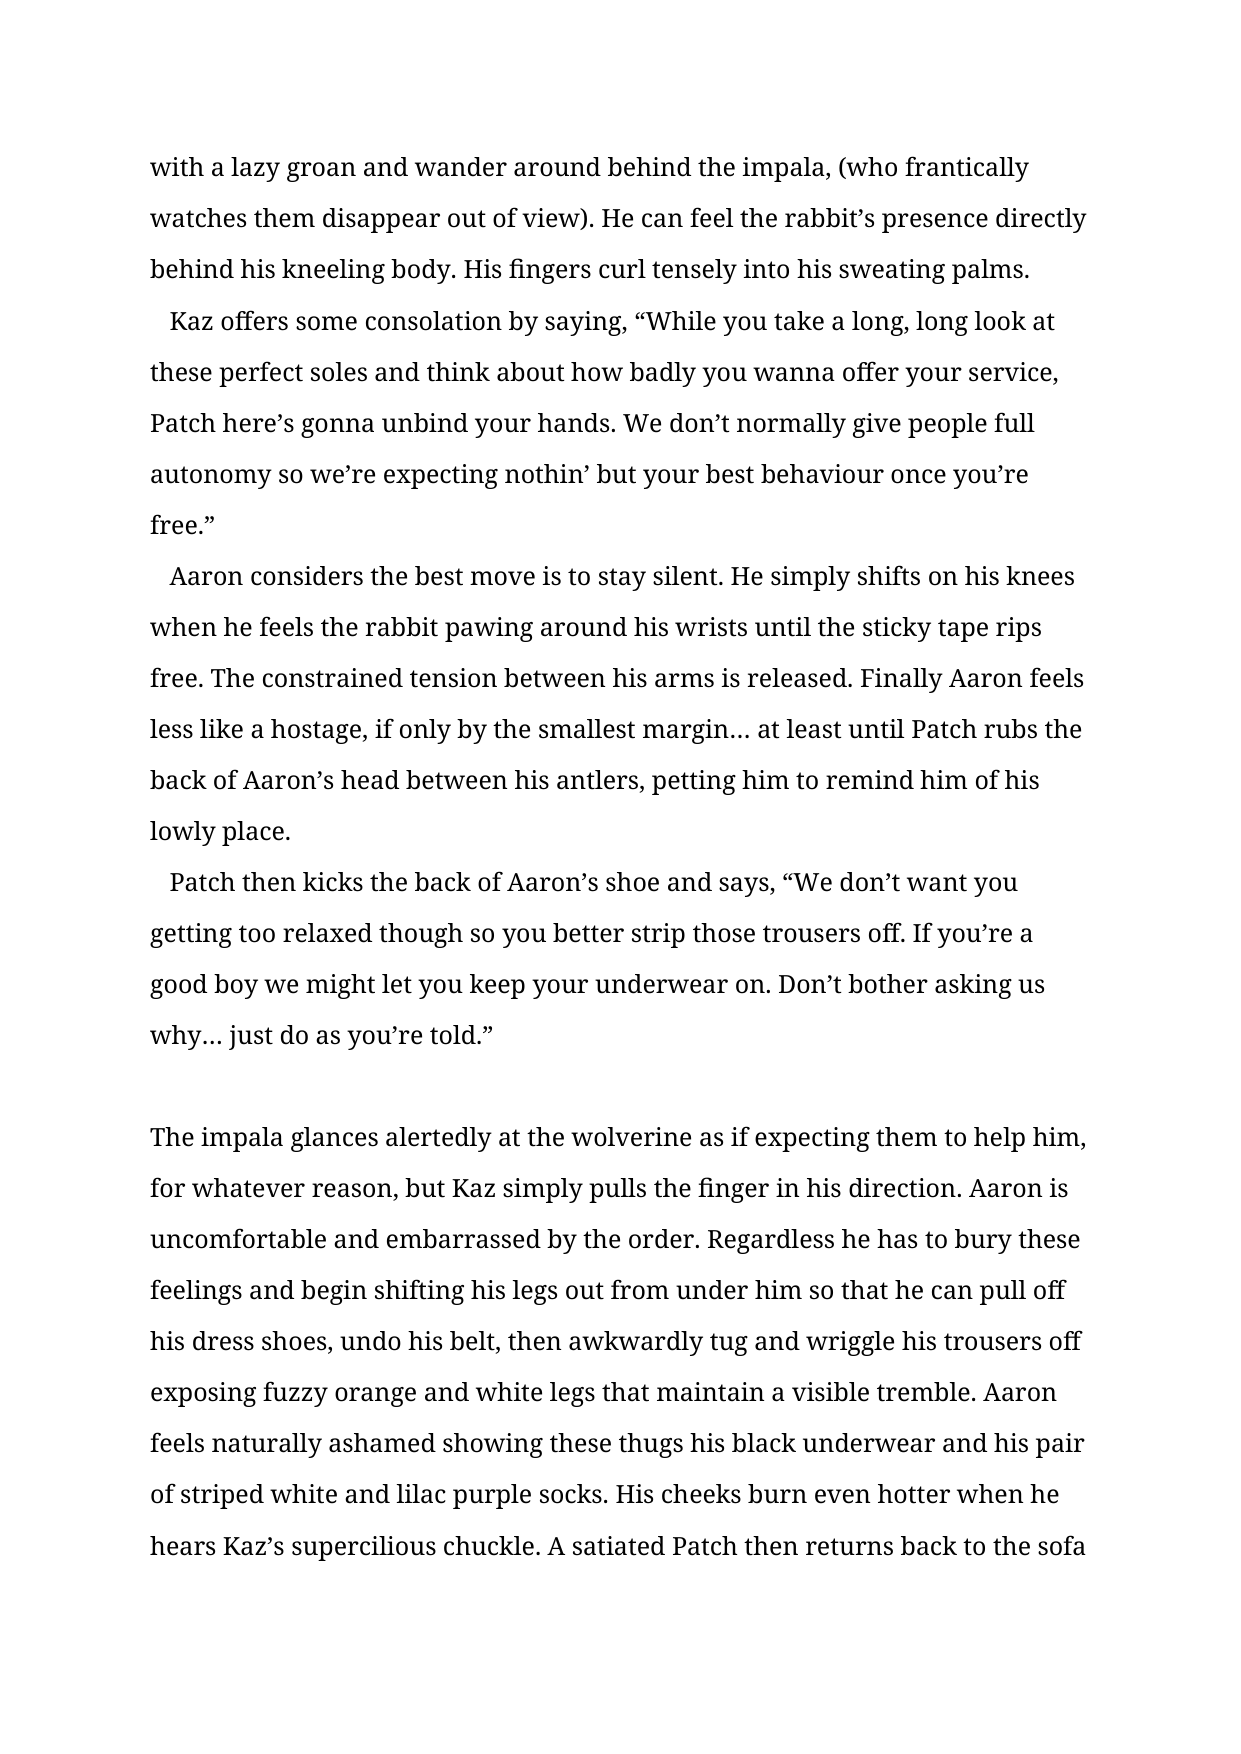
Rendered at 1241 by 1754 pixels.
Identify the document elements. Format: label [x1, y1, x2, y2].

text [150, 150, 1090, 1562]
